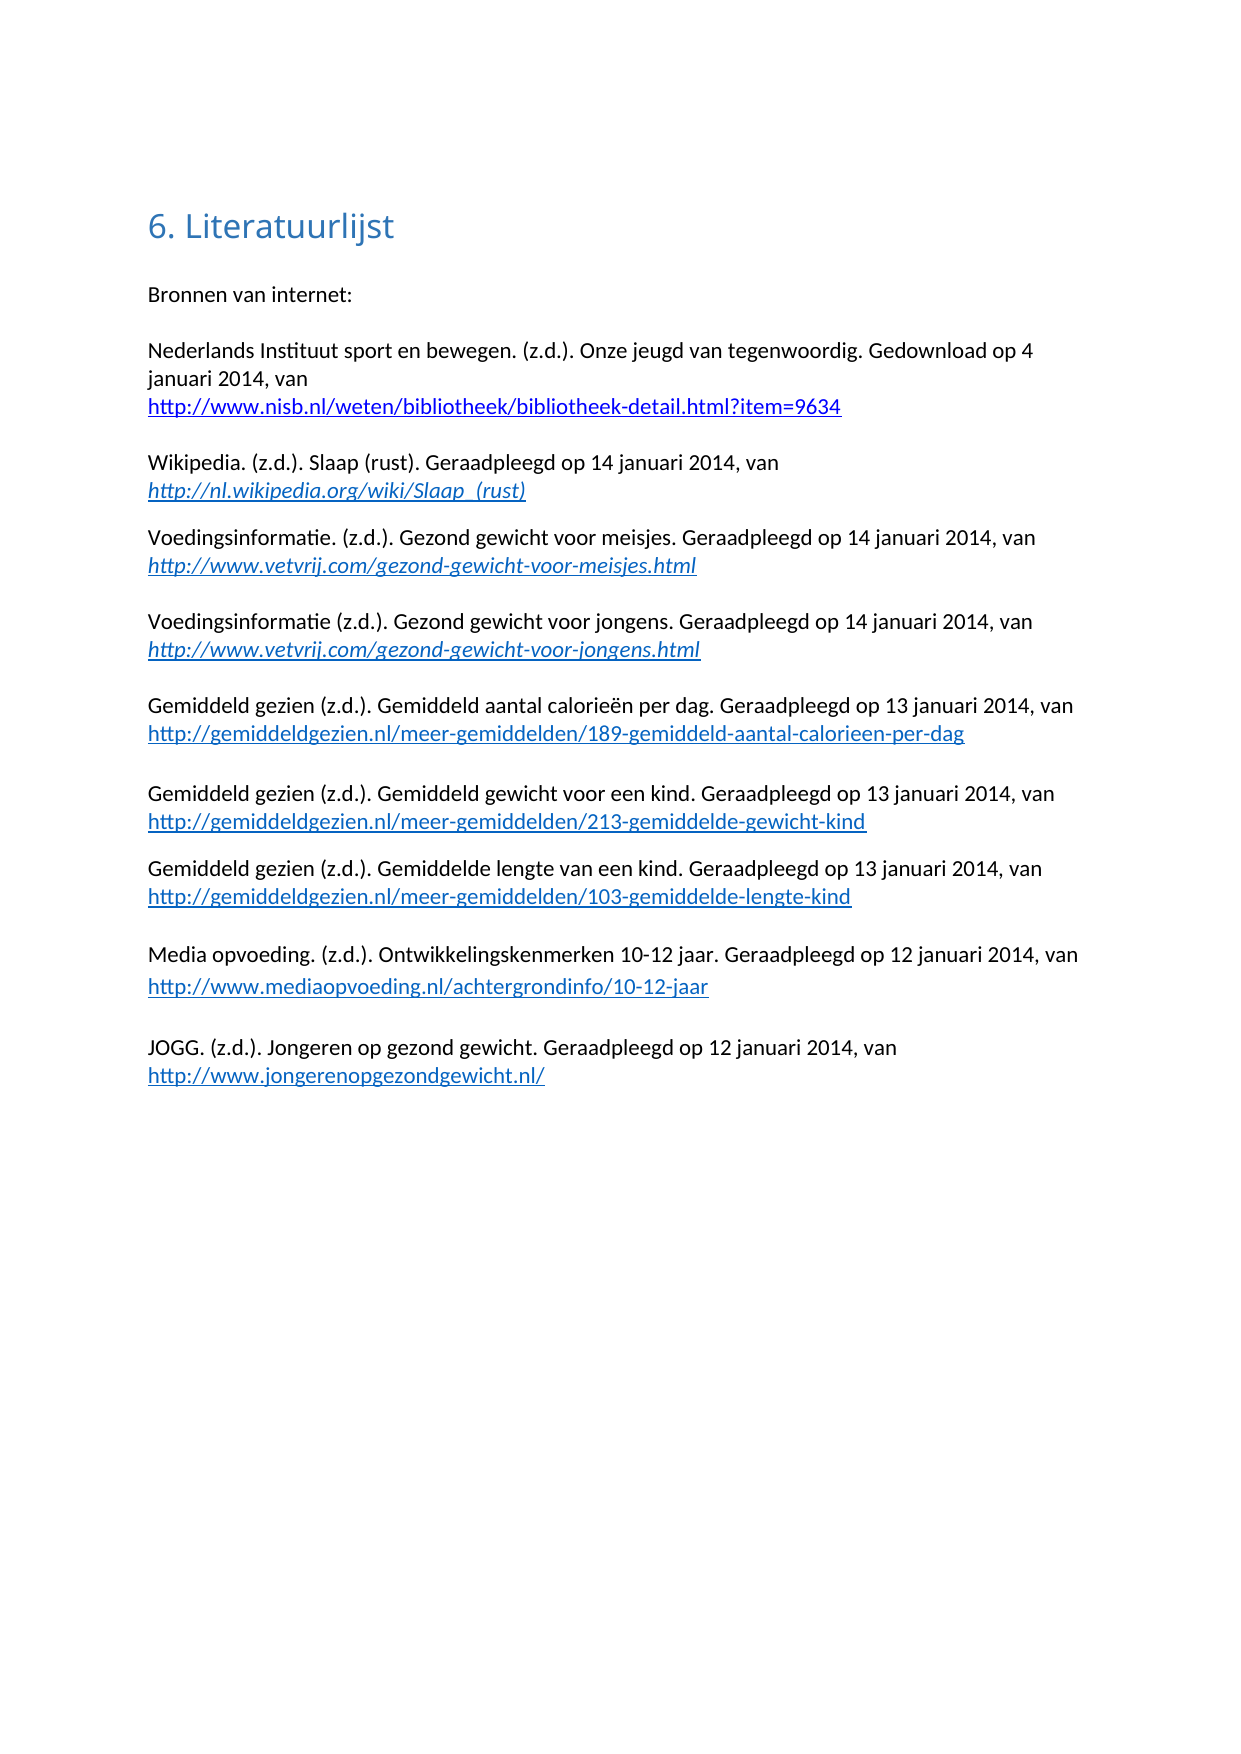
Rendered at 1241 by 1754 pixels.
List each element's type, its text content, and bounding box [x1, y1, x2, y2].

text http://www.jongerenopgezondgewicht.nl/ [148, 1061, 1093, 1089]
text Nederlands Instituut sport en bewegen. (z.d.). Onze jeugd van tegenwoordig. Gedownload op 4 januari 2014, van [148, 336, 1093, 392]
text JOGG. (z.d.). Jongeren op gezond gewicht. Geraadpleegd op 12 januari 2014, van [148, 1033, 1093, 1061]
text Media opvoeding. (z.d.). Ontwikkelingskenmerken 10-12 jaar. Geraadpleegd op 12 januari 2014, van [148, 940, 1093, 968]
text Gemiddeld gezien (z.d.). Gemiddelde lengte van een kind. Geraadpleegd op 13 januari 2014, van [148, 854, 1093, 882]
text Bronnen van internet: [148, 280, 1093, 308]
text http://www.vetvrij.com/gezond-gewicht-voor-jongens.html [148, 635, 1093, 663]
text http://www.vetvrij.com/gezond-gewicht-voor-meisjes.html [148, 551, 1093, 579]
text http://gemiddeldgezien.nl/meer-gemiddelden/103-gemiddelde-lengte-kind [148, 882, 1093, 910]
text Gemiddeld gezien (z.d.). Gemiddeld gewicht voor een kind. Geraadpleegd op 13 januari 2014, van [148, 779, 1093, 807]
text http://www.nisb.nl/weten/bibliotheek/bibliotheek-detail.html?item=9634 [148, 392, 1093, 420]
subtitle 6. Literatuurlijst [148, 203, 1093, 248]
text http://gemiddeldgezien.nl/meer-gemiddelden/189-gemiddeld-aantal-calorieen-per-dag [148, 719, 1093, 747]
text Gemiddeld gezien (z.d.). Gemiddeld aantal calorieën per dag. Geraadpleegd op 13 januari 2014, van [148, 691, 1093, 719]
text http://gemiddeldgezien.nl/meer-gemiddelden/213-gemiddelde-gewicht-kind [148, 807, 1093, 835]
text Voedingsinformatie. (z.d.). Gezond gewicht voor meisjes. Geraadpleegd op 14 januari 2014, van [148, 523, 1093, 551]
text Wikipedia. (z.d.). Slaap (rust). Geraadpleegd op 14 januari 2014, van [148, 448, 1093, 476]
text http://www.mediaopvoeding.nl/achtergrondinfo/10-12-jaar [148, 972, 1093, 1001]
text http://nl.wikipedia.org/wiki/Slaap_(rust) [148, 476, 1093, 504]
text Voedingsinformatie (z.d.). Gezond gewicht voor jongens. Geraadpleegd op 14 januari 2014, van [148, 607, 1093, 635]
